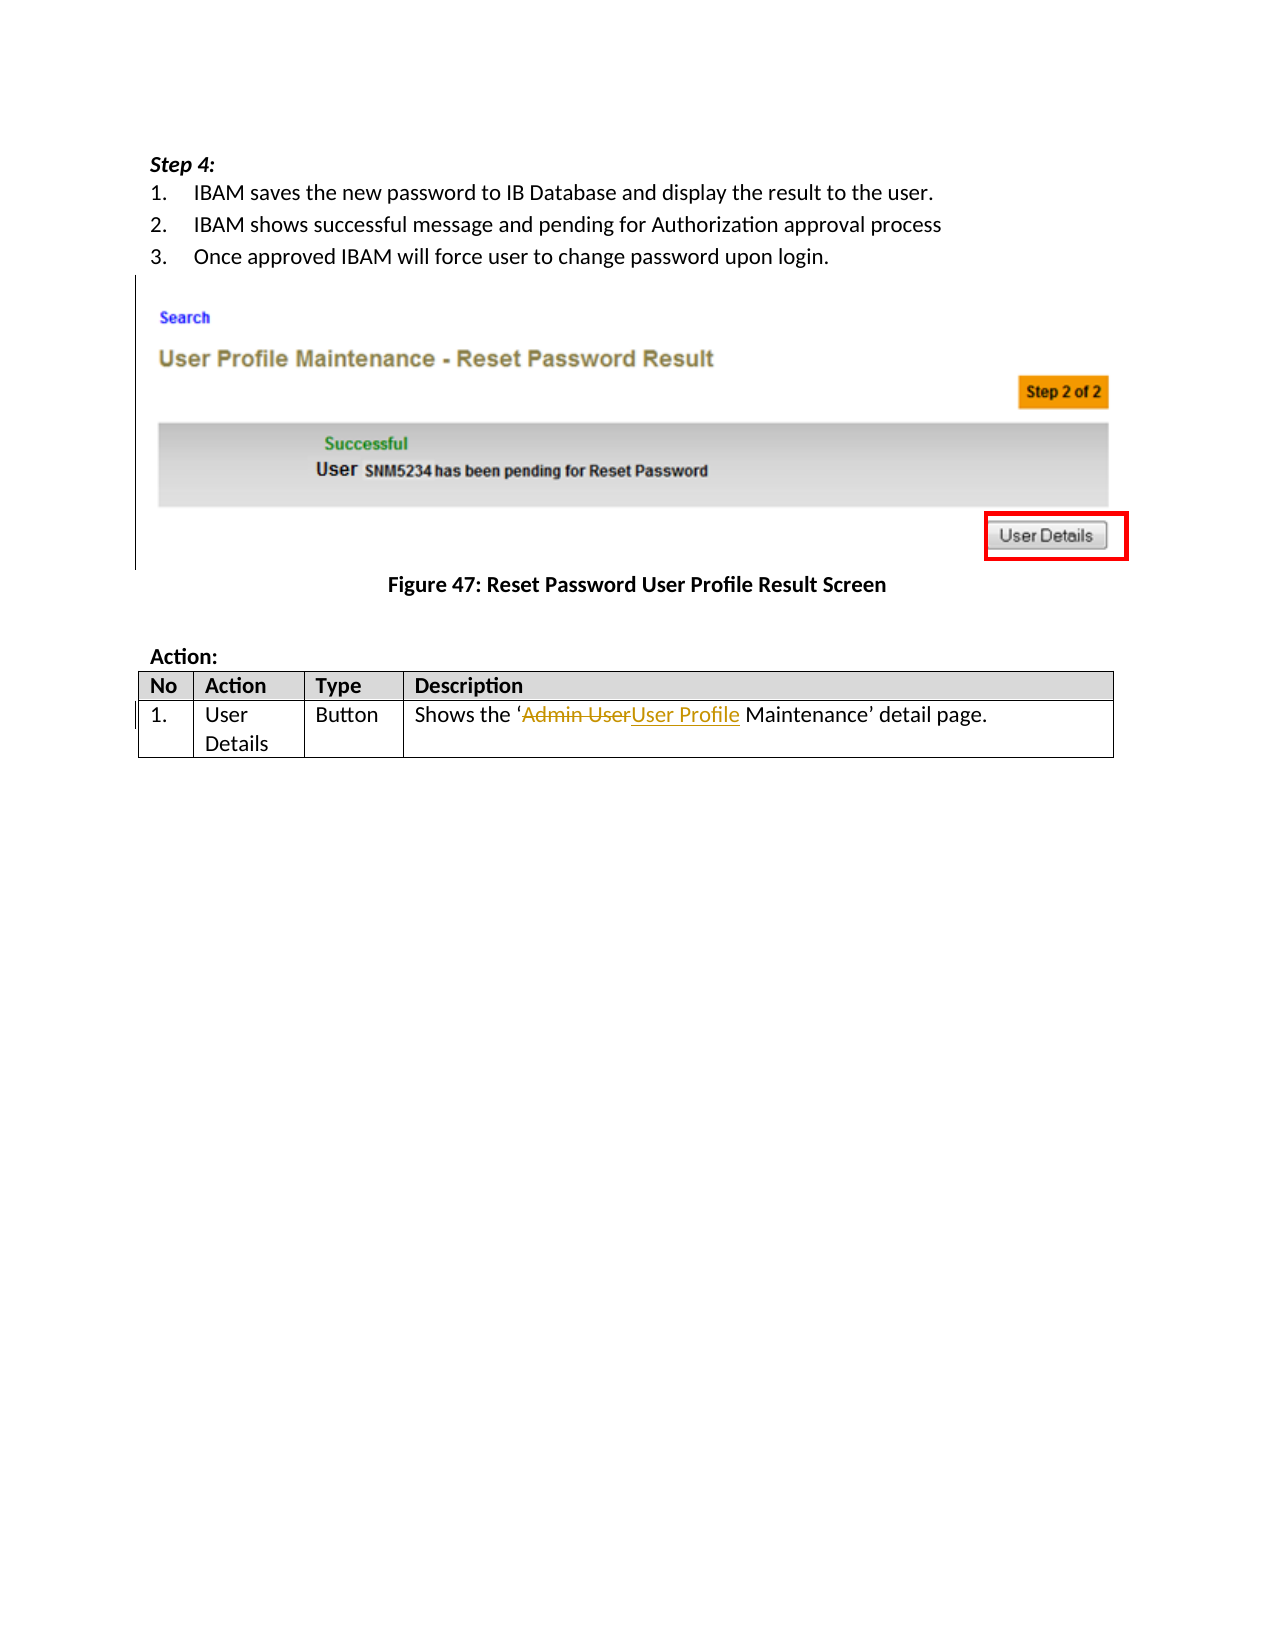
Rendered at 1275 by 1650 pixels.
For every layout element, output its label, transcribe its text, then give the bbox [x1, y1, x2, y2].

list IBAM shows successful message and pending for Authorization approval process [150, 210, 1125, 238]
table_header No [139, 672, 193, 699]
list IBAM saves the new password to IB Database and display the result to the user. [150, 178, 1125, 206]
text Action: [150, 642, 1125, 671]
table_header Type [305, 672, 403, 699]
table_cell Shows the ‘ Maintenance’ detail page. [404, 701, 1113, 757]
picture [988, 516, 1124, 557]
list Once approved IBAM will force user to change password upon login. [150, 242, 1125, 270]
table_cell Button [305, 701, 403, 757]
text Figure 47: Reset Password User Profile Result Screen [150, 570, 1125, 598]
table_cell 1. [139, 701, 193, 757]
picture [150, 302, 1125, 570]
text Step 4: [150, 150, 1125, 178]
table_header Action [194, 672, 304, 699]
table_cell User Details [194, 701, 304, 757]
table_header Description [404, 672, 1113, 699]
